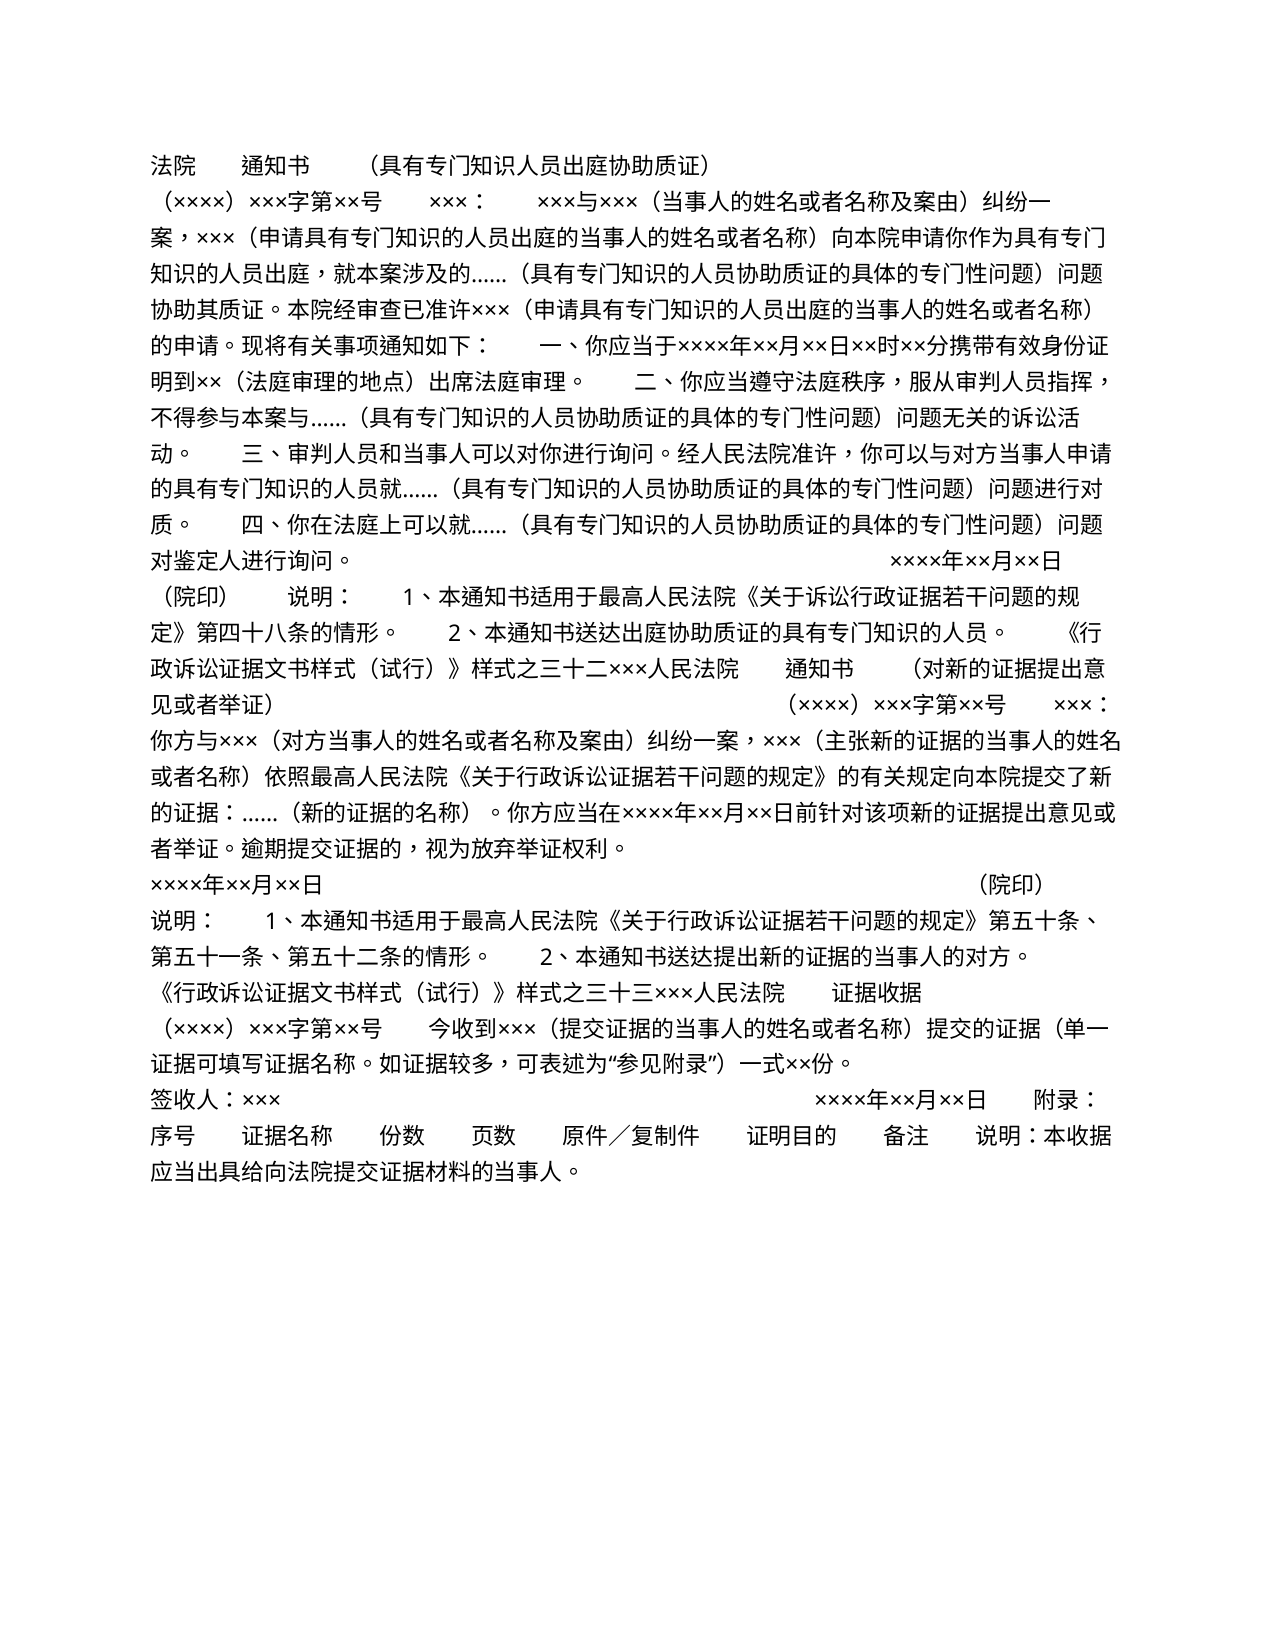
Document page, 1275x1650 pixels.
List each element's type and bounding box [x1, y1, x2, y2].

text [150, 150, 1125, 1187]
